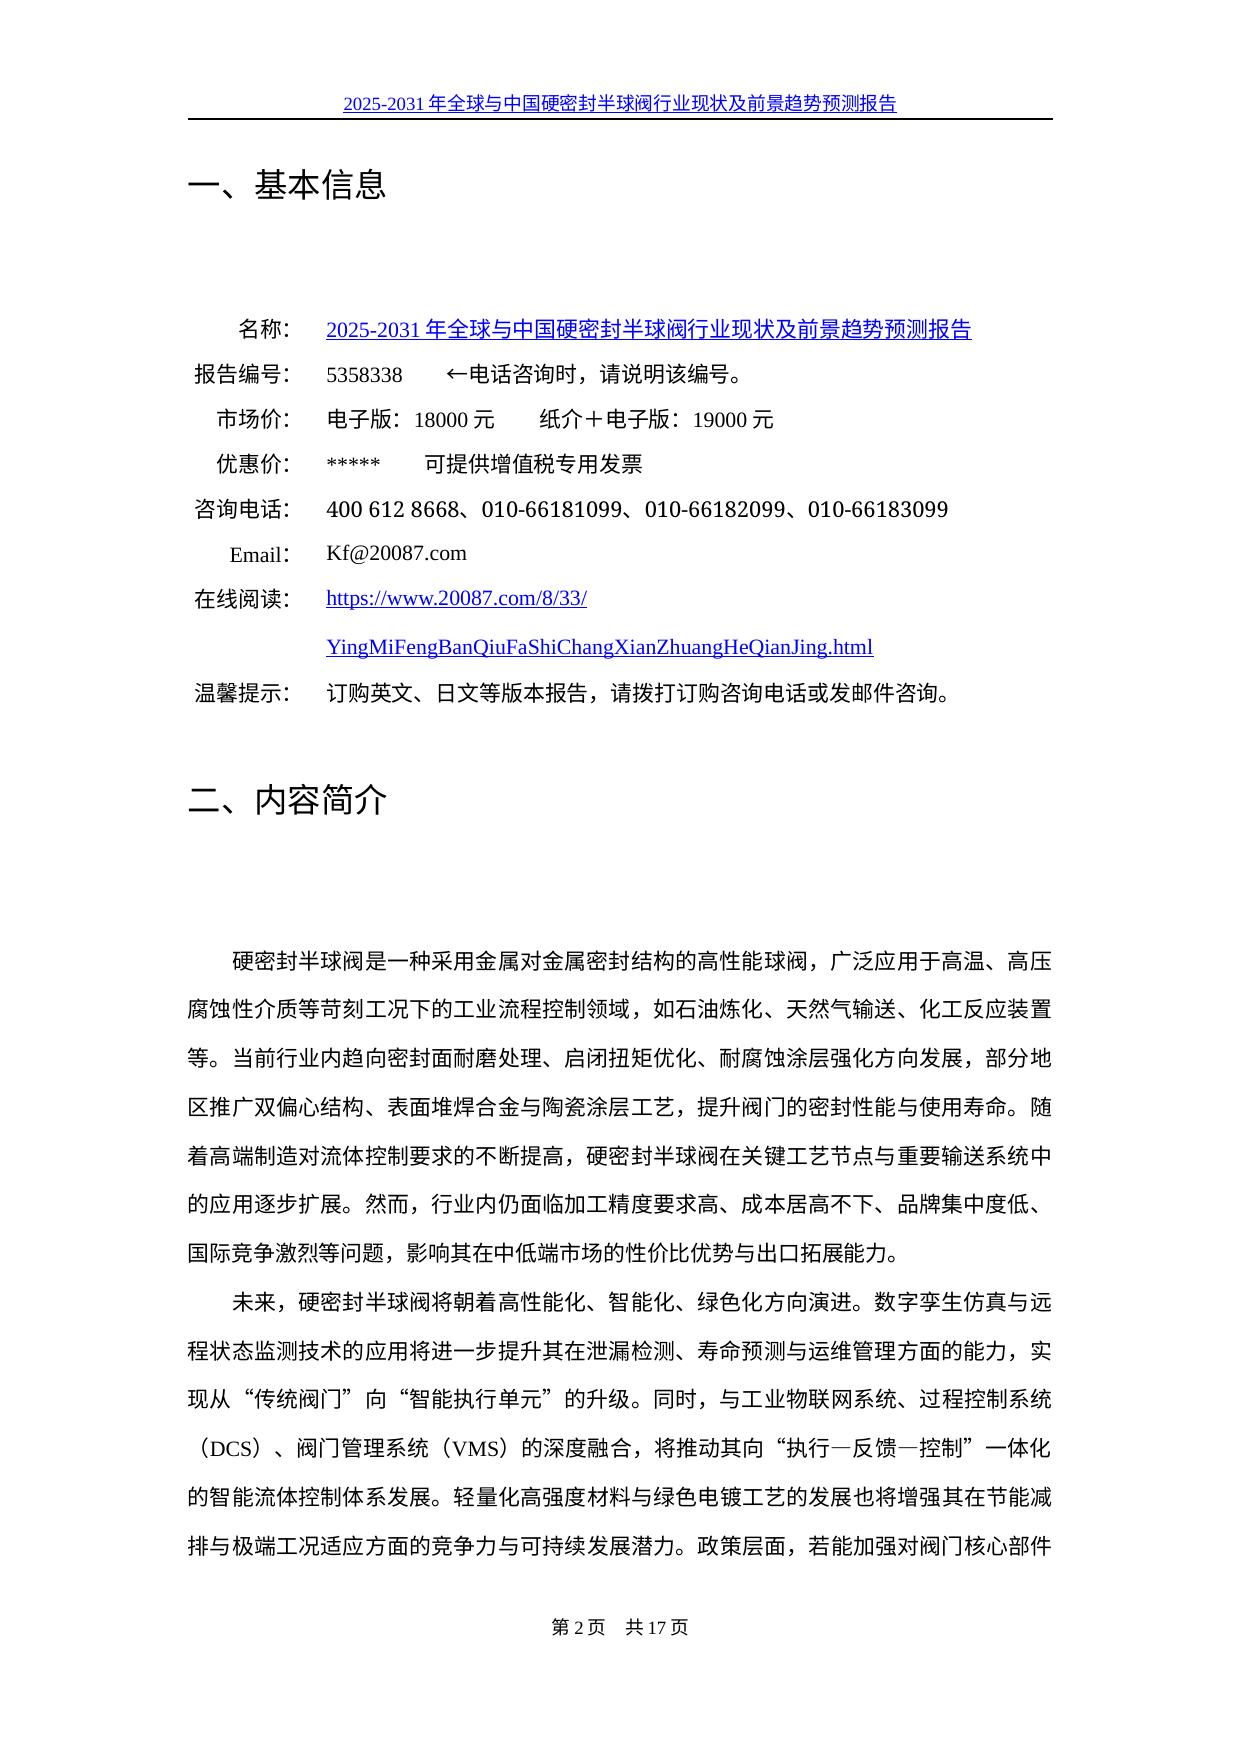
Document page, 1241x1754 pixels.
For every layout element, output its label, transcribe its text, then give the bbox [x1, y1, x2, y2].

table_cell 订购英文、日文等版本报告，请拨打订购咨询电话或发邮件咨询。 [315, 675, 1073, 720]
table_cell 温馨提示： [167, 675, 315, 720]
title 一、基本信息 [187, 150, 1053, 215]
table_cell 5358338 ←电话咨询时，请说明该编号。 [315, 357, 1073, 402]
table_cell Kf@20087.com [315, 537, 1073, 582]
table_cell [315, 582, 1073, 675]
table_header 名称： [167, 312, 315, 357]
table_cell 400 612 8668、010-66181099、010-66182099、010-66183099 [315, 492, 1073, 537]
table_cell ***** 可提供增值税专用发票 [315, 447, 1073, 492]
table_cell 咨询电话： [167, 492, 315, 537]
table_header 2025-2031年全球与中国硬密封半球阀行业现状及前景趋势预测报告 [315, 312, 1073, 357]
table_cell 在线阅读： [167, 582, 315, 675]
table_cell Email： [167, 537, 315, 582]
title 二、内容简介 [187, 766, 1053, 831]
table_cell 优惠价： [167, 447, 315, 492]
table_cell 报告编号： [167, 357, 315, 402]
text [187, 943, 1053, 1561]
table_cell 电子版：18000 元 纸介＋电子版：19000 元 [315, 402, 1073, 447]
table_cell 市场价： [167, 402, 315, 447]
